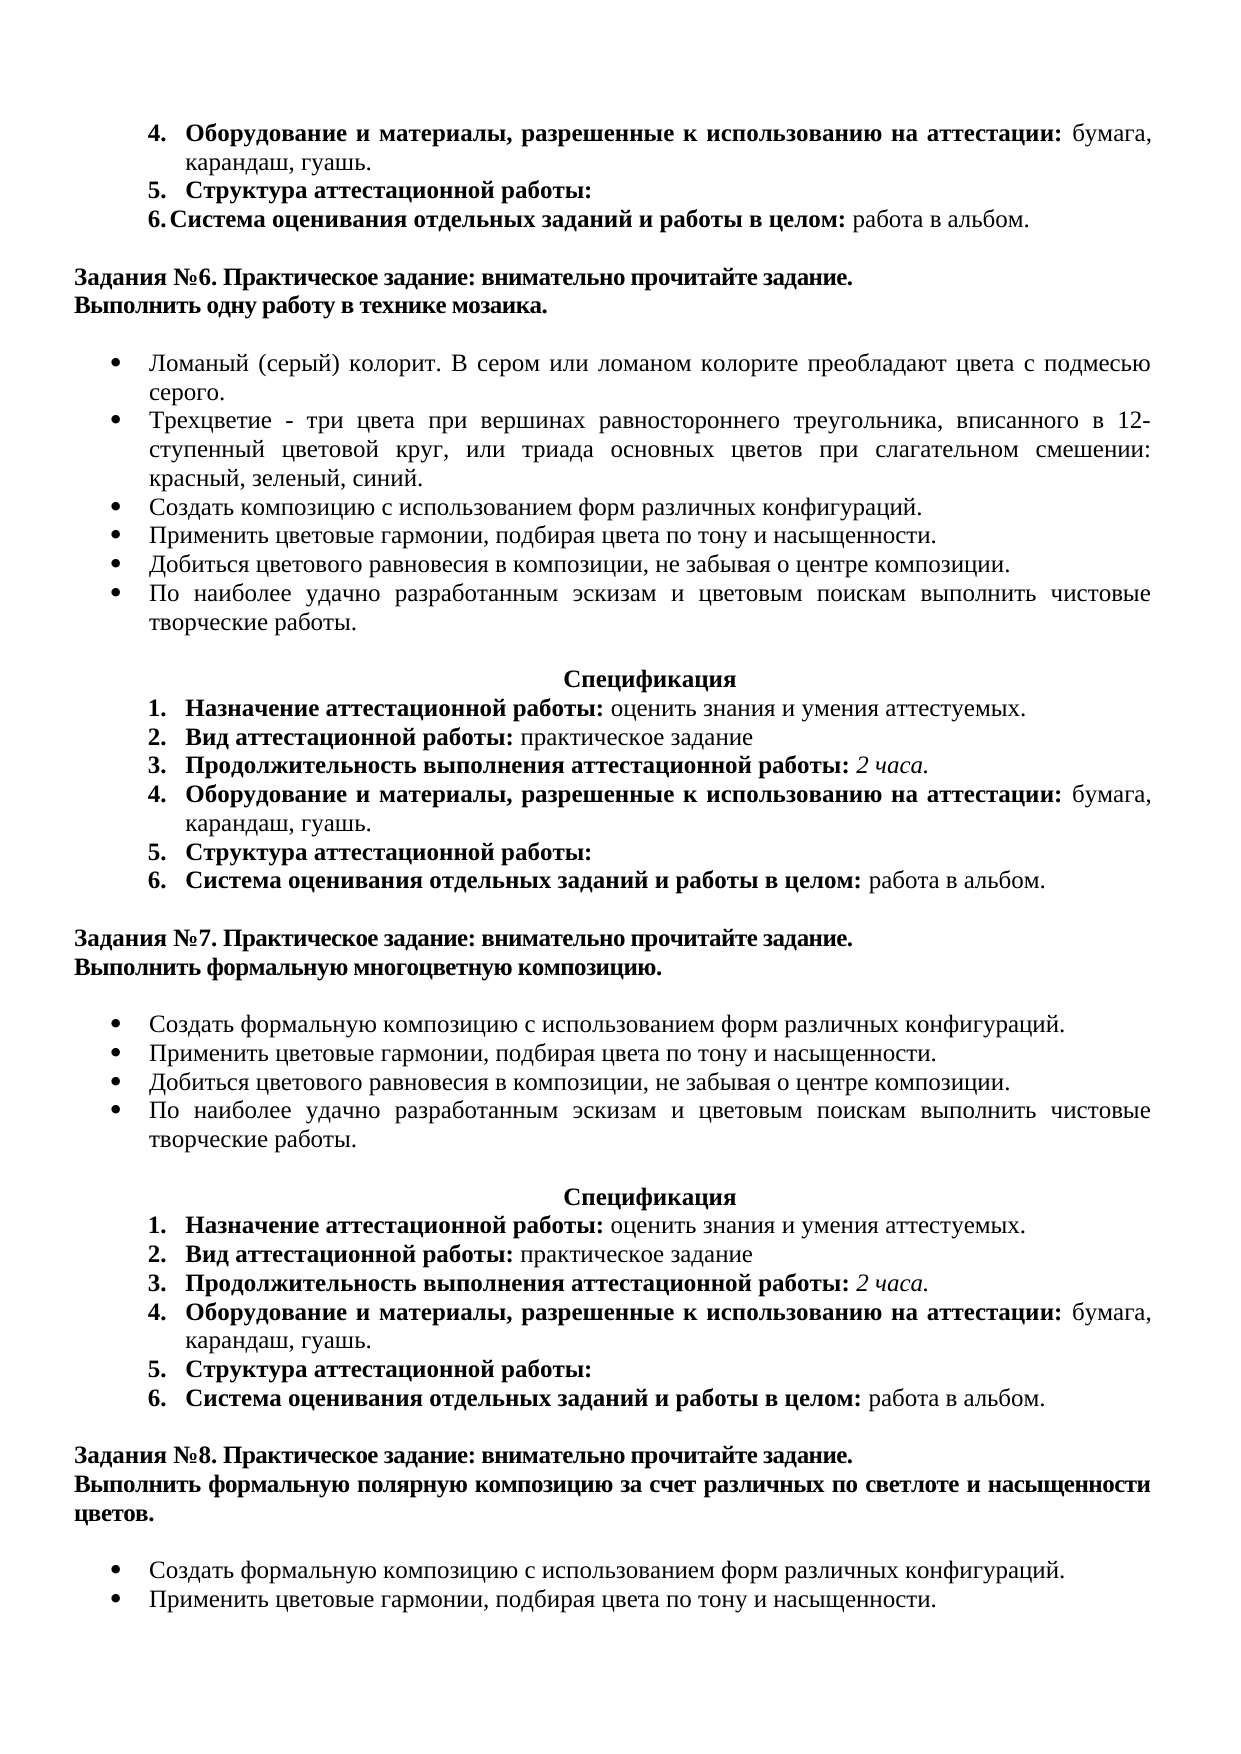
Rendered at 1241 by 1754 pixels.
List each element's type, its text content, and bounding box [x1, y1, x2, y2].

list Создать формальную композицию с использованием форм различных конфигураций. [111, 1009, 1152, 1038]
list Оборудование и материалы, разрешенные к использованию на аттестации: бумага, карандаш, гуашь. [148, 779, 1152, 837]
list Продолжительность выполнения аттестационной работы: 2 часа. [148, 1268, 1152, 1297]
text Выполнить формальную многоцветную композицию. [74, 952, 1152, 981]
list Структура аттестационной работы: [148, 837, 1152, 866]
list Назначение аттестационной работы: оценить знания и умения аттестуемых. [148, 693, 1152, 722]
list Вид аттестационной работы: практическое задание [148, 1239, 1152, 1268]
list Применить цветовые гармонии, подбирая цвета по тону и насыщенности. [111, 521, 1152, 549]
list Назначение аттестационной работы: оценить знания и умения аттестуемых. [148, 1211, 1152, 1239]
list Структура аттестационной работы: [148, 176, 1152, 204]
list Ломаный (серый) колорит. В сером или ломаном колорите преобладают цвета с подмесью серого. [111, 348, 1152, 406]
list Оборудование и материалы, разрешенные к использованию на аттестации: бумага, карандаш, гуашь. [148, 118, 1152, 176]
list Структура аттестационной работы: [148, 1354, 1152, 1383]
list Система оценивания отдельных заданий и работы в целом: работа в альбом. [148, 204, 1152, 233]
text Задания №6. Практическое задание: внимательно прочитайте задание. [74, 262, 1152, 291]
list Добиться цветового равновесия в композиции, не забывая о центре композиции. [111, 1067, 1152, 1096]
list Продолжительность выполнения аттестационной работы: 2 часа. [148, 751, 1152, 779]
list Система оценивания отдельных заданий и работы в целом: работа в альбом. [148, 1383, 1152, 1412]
text Выполнить одну работу в технике мозаика. [74, 291, 1152, 319]
list Применить цветовые гармонии, подбирая цвета по тону и насыщенности. [111, 1584, 1152, 1613]
list Система оценивания отдельных заданий и работы в целом: работа в альбом. [148, 866, 1152, 894]
list Добиться цветового равновесия в композиции, не забывая о центре композиции. [111, 549, 1152, 578]
text Спецификация [74, 1182, 1152, 1211]
text Выполнить формальную полярную композицию за счет различных по светлоте и насыщенности цветов. [74, 1469, 1152, 1527]
text Спецификация [74, 664, 1152, 693]
list По наиболее удачно разработанным эскизам и цветовым поискам выполнить чистовые творческие работы. [111, 1096, 1152, 1153]
list Создать композицию с использованием форм различных конфигураций. [111, 492, 1152, 521]
list Трехцветие - три цвета при вершинах равностороннего треугольника, вписанного в 12-ступенный цветовой круг, или триада основных цветов при слагательном смешении: красный, зеленый, синий. [111, 406, 1152, 492]
list Применить цветовые гармонии, подбирая цвета по тону и насыщенности. [111, 1038, 1152, 1067]
list Оборудование и материалы, разрешенные к использованию на аттестации: бумага, карандаш, гуашь. [148, 1297, 1152, 1354]
list Создать формальную композицию с использованием форм различных конфигураций. [111, 1556, 1152, 1584]
list Вид аттестационной работы: практическое задание [148, 722, 1152, 751]
text Задания №8. Практическое задание: внимательно прочитайте задание. [74, 1441, 1152, 1469]
list По наиболее удачно разработанным эскизам и цветовым поискам выполнить чистовые творческие работы. [111, 578, 1152, 636]
text Задания №7. Практическое задание: внимательно прочитайте задание. [74, 923, 1152, 952]
